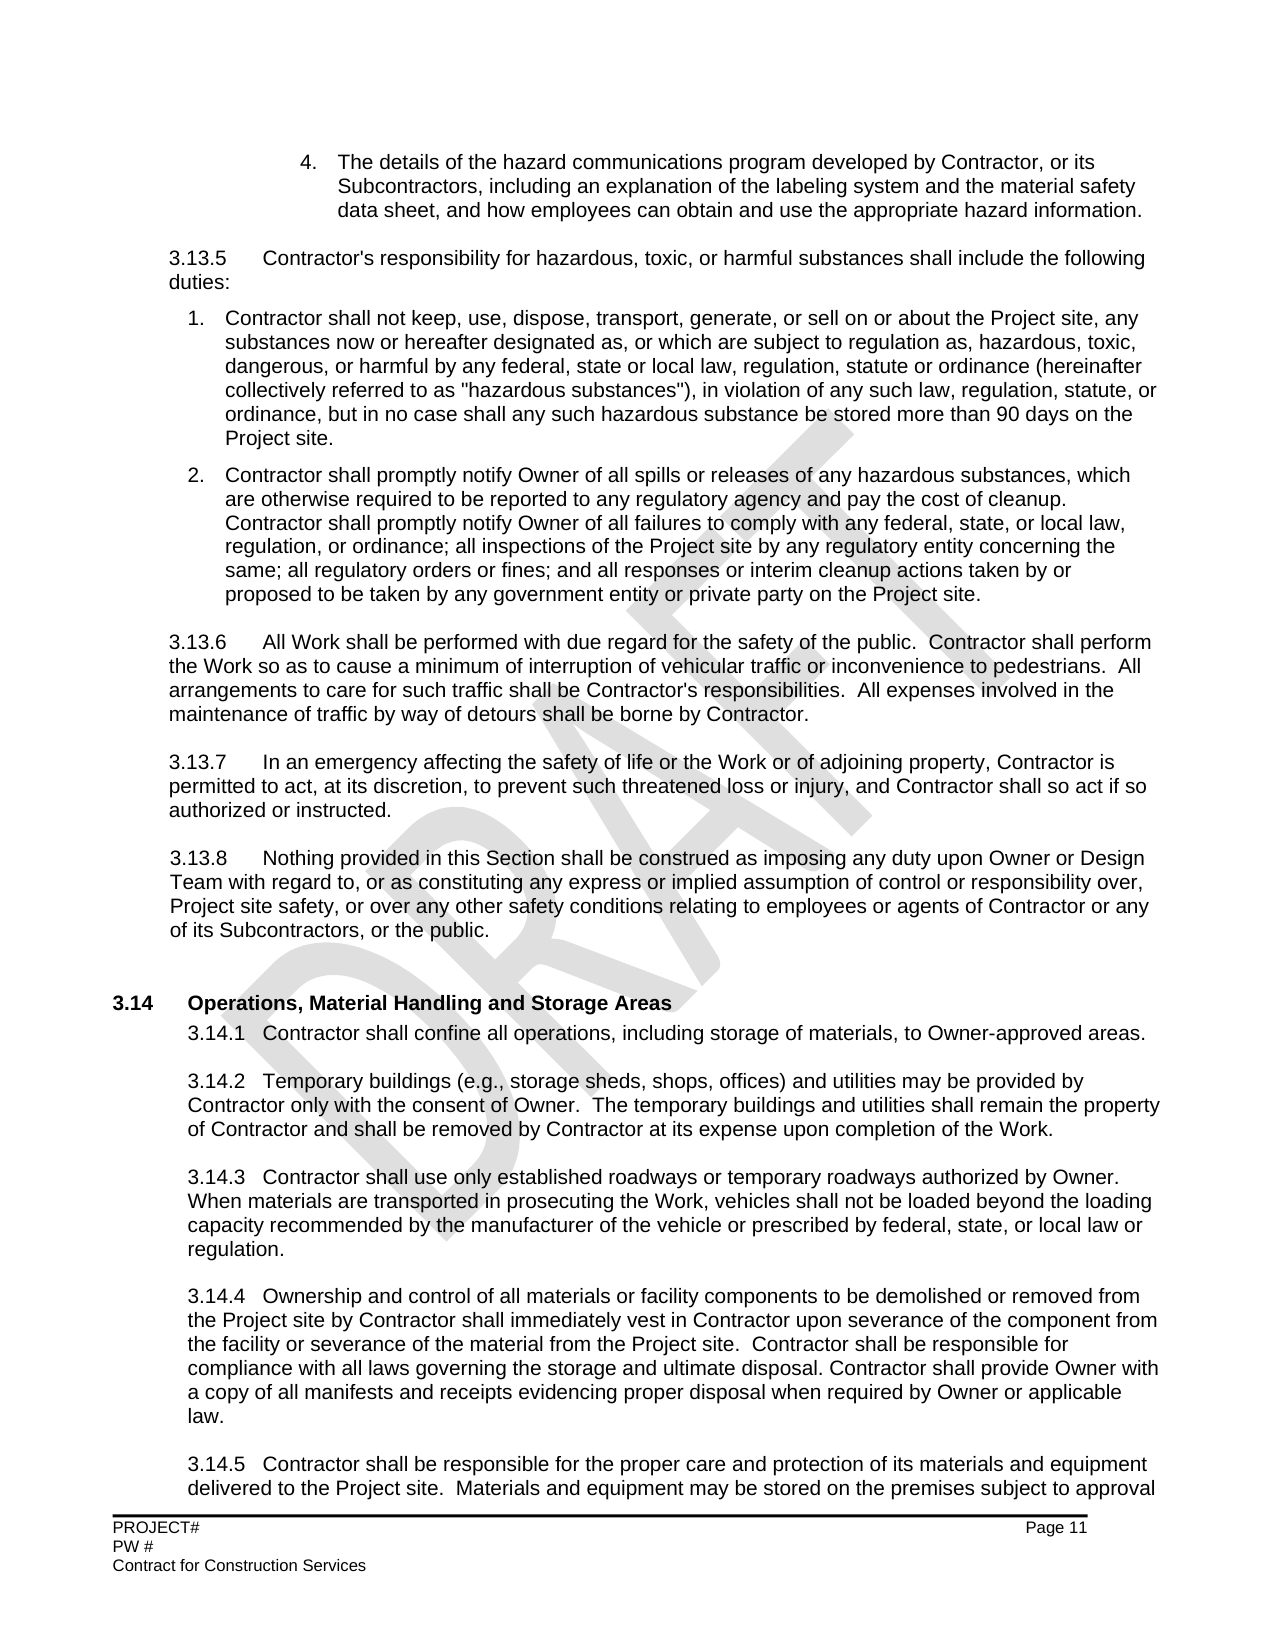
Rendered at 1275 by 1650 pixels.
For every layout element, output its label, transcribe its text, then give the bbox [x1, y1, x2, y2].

list Contractor's responsibility for hazardous, toxic, or harmful substances shall include the following duties: [169, 246, 1162, 294]
list All Work shall be performed with due regard for the safety of the public. Contractor shall perform the Work so as to cause a minimum of interruption of vehicular traffic or inconvenience to pedestrians. All arrangements to care for such traffic shall be Contractor's responsibilities. All expenses involved in the maintenance of traffic by way of detours shall be borne by Contractor. [169, 630, 1162, 726]
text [187, 1452, 1162, 1500]
text 3.14.3 Contractor shall use only established roadways or temporary roadways authorized by Owner. When materials are transported in prosecuting the Work, vehicles shall not be loaded beyond the loading capacity recommended by the manufacturer of the vehicle or prescribed by federal, state, or local law or regulation. [187, 1164, 1162, 1260]
list Contractor shall not keep, use, dispose, transport, generate, or sell on or about the Project site, any substances now or hereafter designated as, or which are subject to regulation as, hazardous, toxic, dangerous, or harmful by any federal, state or local law, regulation, statute or ordinance (hereinafter collectively referred to as "hazardous substances"), in violation of any such law, regulation, statute, or ordinance, but in no case shall any such hazardous substance be stored more than 90 days on the Project site. [187, 306, 1162, 450]
list Contractor shall promptly notify Owner of all spills or releases of any hazardous substances, which are otherwise required to be reported to any regulatory agency and pay the cost of cleanup. Contractor shall promptly notify Owner of all failures to comply with any federal, state, or local law, regulation, or ordinance; all inspections of the Project site by any regulatory entity concerning the same; all regulatory orders or fines; and all responses or interim cleanup actions taken by or proposed to be taken by any government entity or private party on the Project site. [187, 462, 1162, 606]
text 3.14.2 Temporary buildings (e.g., storage sheds, shops, offices) and utilities may be provided by Contractor only with the consent of Owner. The temporary buildings and utilities shall remain the property of Contractor and shall be removed by Contractor at its expense upon completion of the Work. [187, 1069, 1162, 1141]
text 3.14.4 Ownership and control of all materials or facility components to be demolished or removed from the Project site by Contractor shall immediately vest in Contractor upon severance of the component from the facility or severance of the material from the Project site. Contractor shall be responsible for compliance with all laws governing the storage and ultimate disposal. Contractor shall provide Owner with a copy of all manifests and receipts evidencing proper disposal when required by Owner or applicable law. [187, 1284, 1162, 1428]
text 3.14.1 Contractor shall confine all operations, including storage of materials, to Owner-approved areas. [187, 1021, 1162, 1045]
list In an emergency affecting the safety of life or the Work or of adjoining property, Contractor is permitted to act, at its discretion, to prevent such threatened loss or injury, and Contractor shall so act if so authorized or instructed. [169, 750, 1162, 822]
list The details of the hazard communications program developed by Contractor, or its Subcontractors, including an explanation of the labeling system and the material safety data sheet, and how employees can obtain and use the appropriate hazard information. [300, 150, 1162, 222]
subtitle Nothing provided in this Section shall be construed as imposing any duty upon Owner or Design Team with regard to, or as constituting any express or implied assumption of control or responsibility over, Project site safety, or over any other safety conditions relating to employees or agents of Contractor or any of its Subcontractors, or the public. [169, 846, 1162, 942]
subtitle 3.14 Operations, Material Handling and Storage Areas [112, 991, 1162, 1014]
